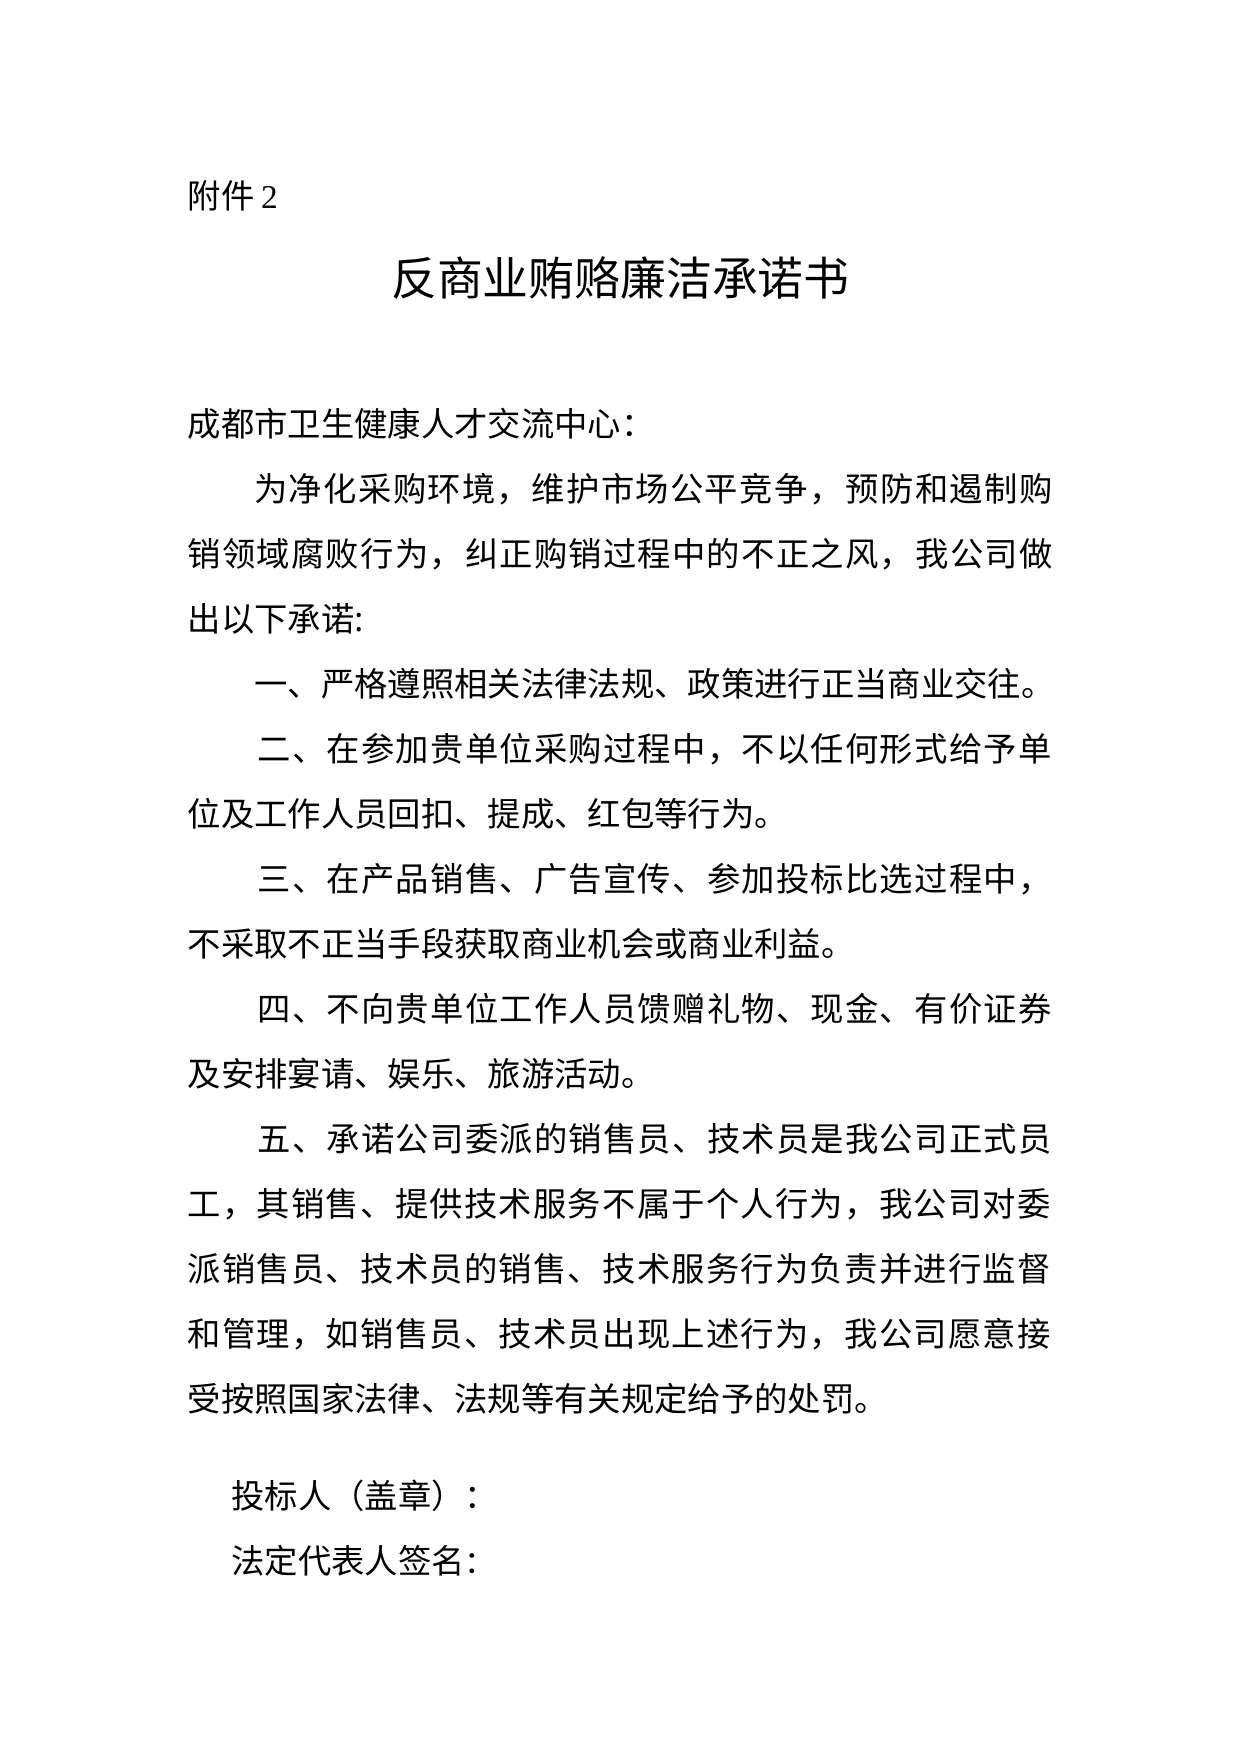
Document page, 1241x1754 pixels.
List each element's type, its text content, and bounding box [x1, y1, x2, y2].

text 反商业贿赂廉洁承诺书 [187, 227, 1053, 324]
text 附件2 [187, 162, 1053, 227]
text 四、不向贵单位工作人员馈赠礼物、现金、有价证券及安排宴请、娱乐、旅游活动。 [187, 974, 1053, 1104]
text 二、在参加贵单位采购过程中，不以任何形式给予单位及工作人员回扣、提成、红包等行为。 [187, 714, 1053, 844]
text 成都市卫生健康人才交流中心： [187, 389, 1053, 454]
text 为净化采购环境，维护市场公平竞争，预防和遏制购销领域腐败行为，纠正购销过程中的不正之风，我公司做出以下承诺: [187, 454, 1053, 649]
text 法定代表人签名： [187, 1527, 1053, 1592]
text 一、严格遵照相关法律法规、政策进行正当商业交往。 [187, 649, 1053, 714]
text 投标人（盖章）： [187, 1462, 1053, 1527]
text 三、在产品销售、广告宣传、参加投标比选过程中，不采取不正当手段获取商业机会或商业利益。 [187, 844, 1053, 974]
text 五、承诺公司委派的销售员、技术员是我公司正式员工，其销售、提供技术服务不属于个人行为，我公司对委派销售员、技术员的销售、技术服务行为负责并进行监督和管理，如销售员、技术员出现上述行为，我公司愿意接受按照国家法律、法规等有关规定给予的处罚。 [187, 1104, 1053, 1429]
